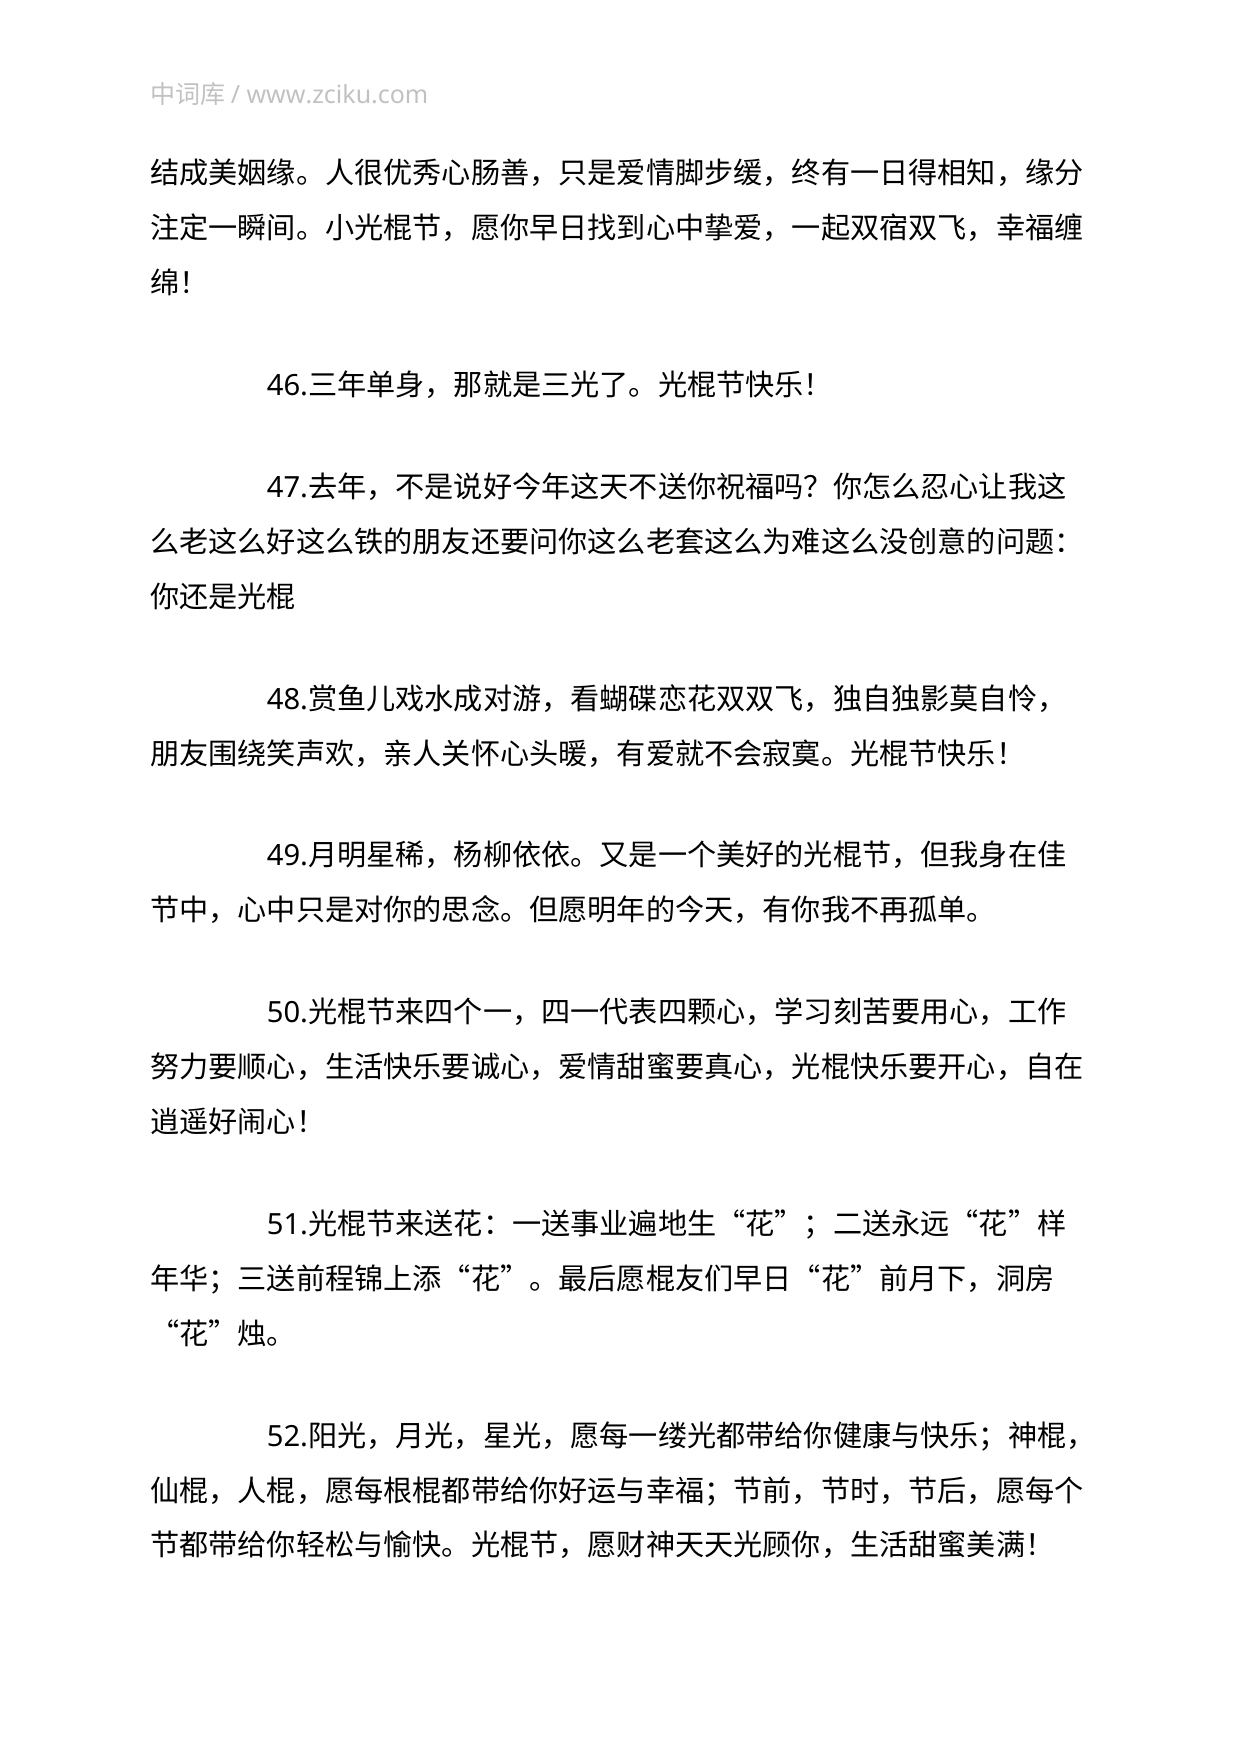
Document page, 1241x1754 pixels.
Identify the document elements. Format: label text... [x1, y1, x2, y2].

text 46.三年单身，那就是三光了。光棍节快乐！ [150, 362, 1090, 404]
text 52.阳光，月光，星光，愿每一缕光都带给你健康与快乐；神棍，仙棍，人棍，愿每根棍都带给你好运与幸福；节前，节时，节后，愿每个节都带给你轻松与愉快。光棍节，愿财神天天光顾你，生活甜蜜美满！ [150, 1412, 1090, 1564]
text 49.月明星稀，杨柳依依。又是一个美好的光棍节，但我身在佳节中，心中只是对你的思念。但愿明年的今天，有你我不再孤单。 [150, 832, 1090, 929]
text 48.赏鱼儿戏水成对游，看蝴碟恋花双双飞，独自独影莫自怜，朋友围绕笑声欢，亲人关怀心头暖，有爱就不会寂寞。光棍节快乐！ [150, 675, 1090, 772]
text 50.光棍节来四个一，四一代表四颗心，学习刻苦要用心，工作努力要顺心，生活快乐要诚心，爱情甜蜜要真心，光棍快乐要开心，自在逍遥好闹心！ [150, 989, 1090, 1141]
text 47.去年，不是说好今年这天不送你祝福吗？你怎么忍心让我这么老这么好这么铁的朋友还要问你这么老套这么为难这么没创意的问题：你还是光棍 [150, 463, 1090, 616]
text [150, 150, 1090, 302]
text 51.光棍节来送花：一送事业遍地生“花”；二送永远“花”样年华；三送前程锦上添“花”。最后愿棍友们早日“花”前月下，洞房“花”烛。 [150, 1200, 1090, 1353]
